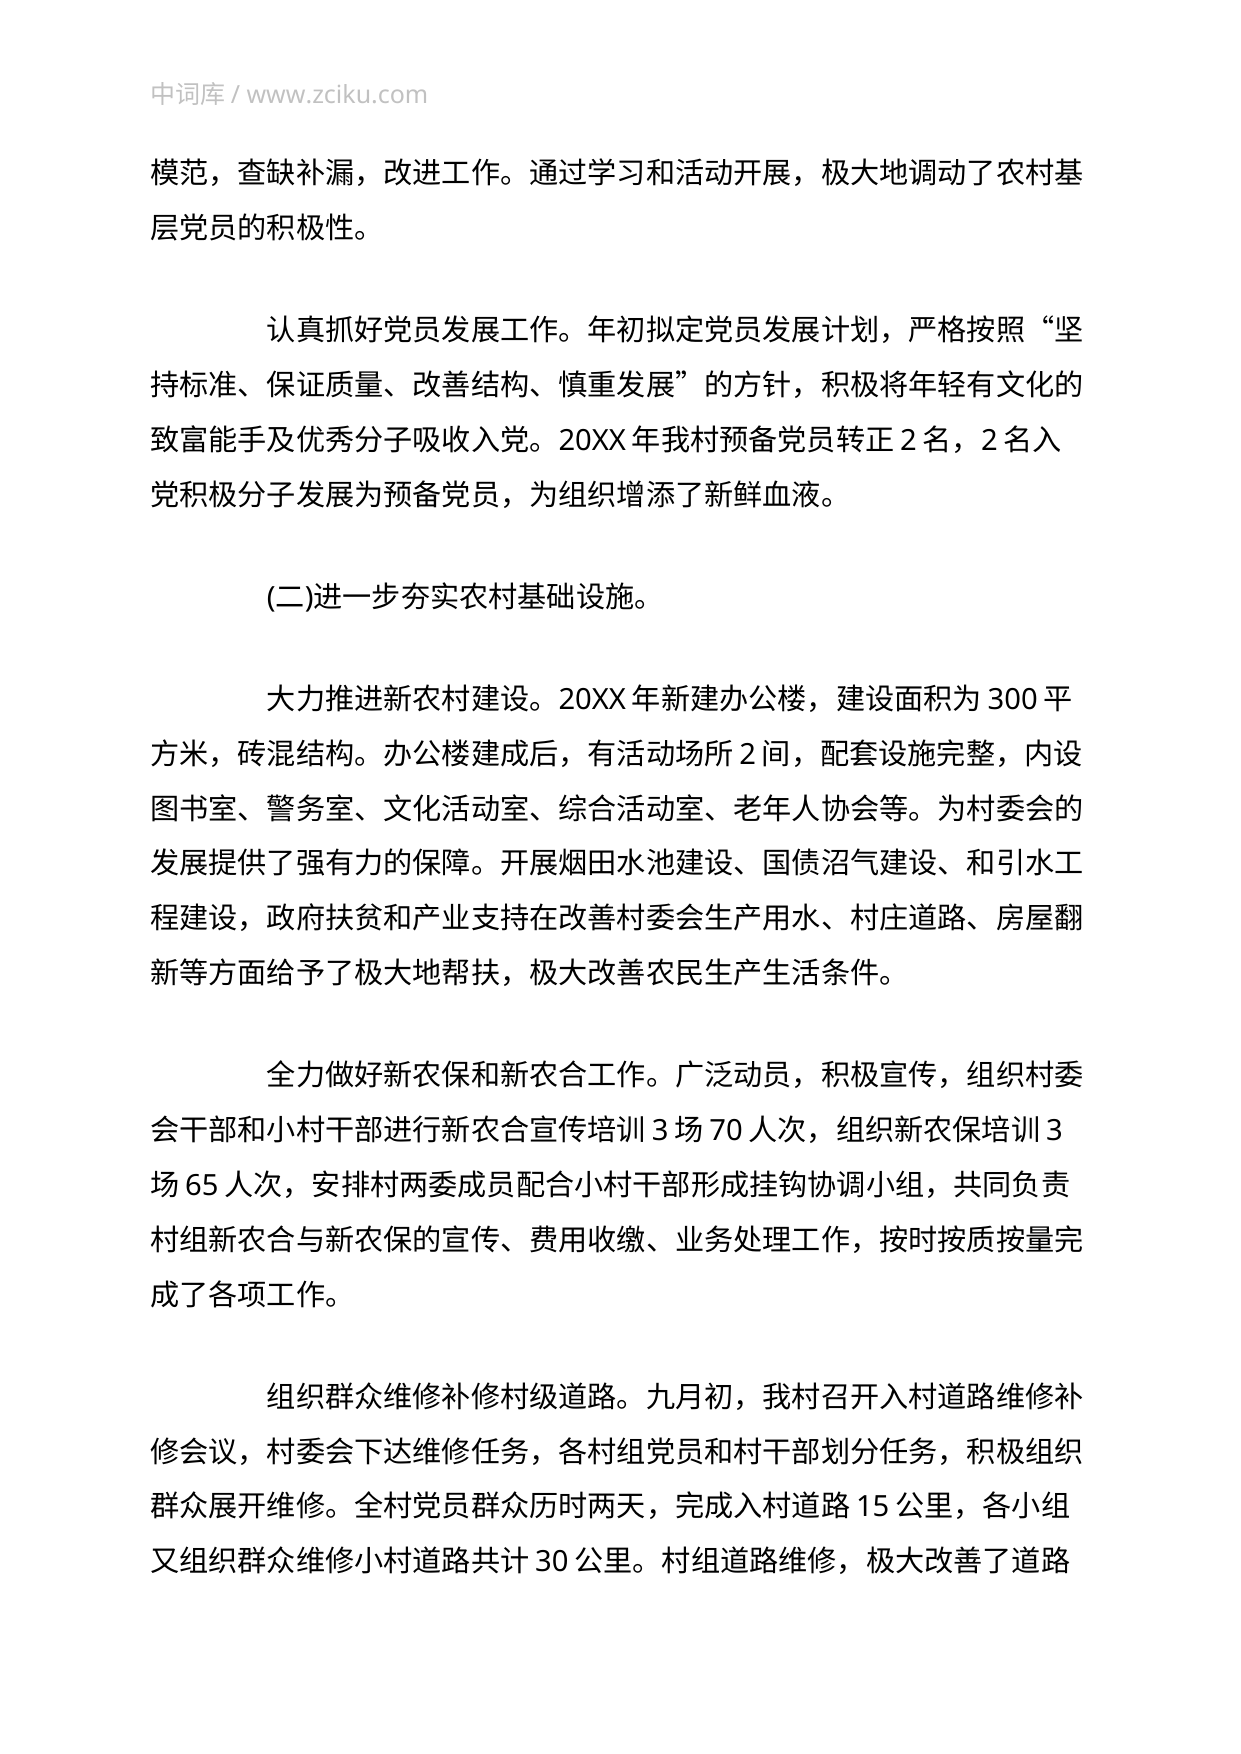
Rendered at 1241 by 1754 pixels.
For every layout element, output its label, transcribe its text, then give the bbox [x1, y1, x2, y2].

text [150, 1373, 1090, 1580]
text 大力推进新农村建设。20XX年新建办公楼，建设面积为300平方米，砖混结构。办公楼建成后，有活动场所2间，配套设施完整，内设图书室、警务室、文化活动室、综合活动室、老年人协会等。为村委会的发展提供了强有力的保障。开展烟田水池建设、国债沼气建设、和引水工程建设，政府扶贫和产业支持在改善村委会生产用水、村庄道路、房屋翻新等方面给予了极大地帮扶，极大改善农民生产生活条件。 [150, 675, 1090, 992]
text 全力做好新农保和新农合工作。广泛动员，积极宣传，组织村委会干部和小村干部进行新农合宣传培训3场70人次，组织新农保培训3场65人次，安排村两委成员配合小村干部形成挂钩协调小组，共同负责村组新农合与新农保的宣传、费用收缴、业务处理工作，按时按质按量完成了各项工作。 [150, 1052, 1090, 1314]
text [150, 150, 1090, 247]
text (二)进一步夯实农村基础设施。 [150, 573, 1090, 616]
text 认真抓好党员发展工作。年初拟定党员发展计划，严格按照“坚持标准、保证质量、改善结构、慎重发展”的方针，积极将年轻有文化的致富能手及优秀分子吸收入党。20XX年我村预备党员转正2名，2名入党积极分子发展为预备党员，为组织增添了新鲜血液。 [150, 307, 1090, 514]
